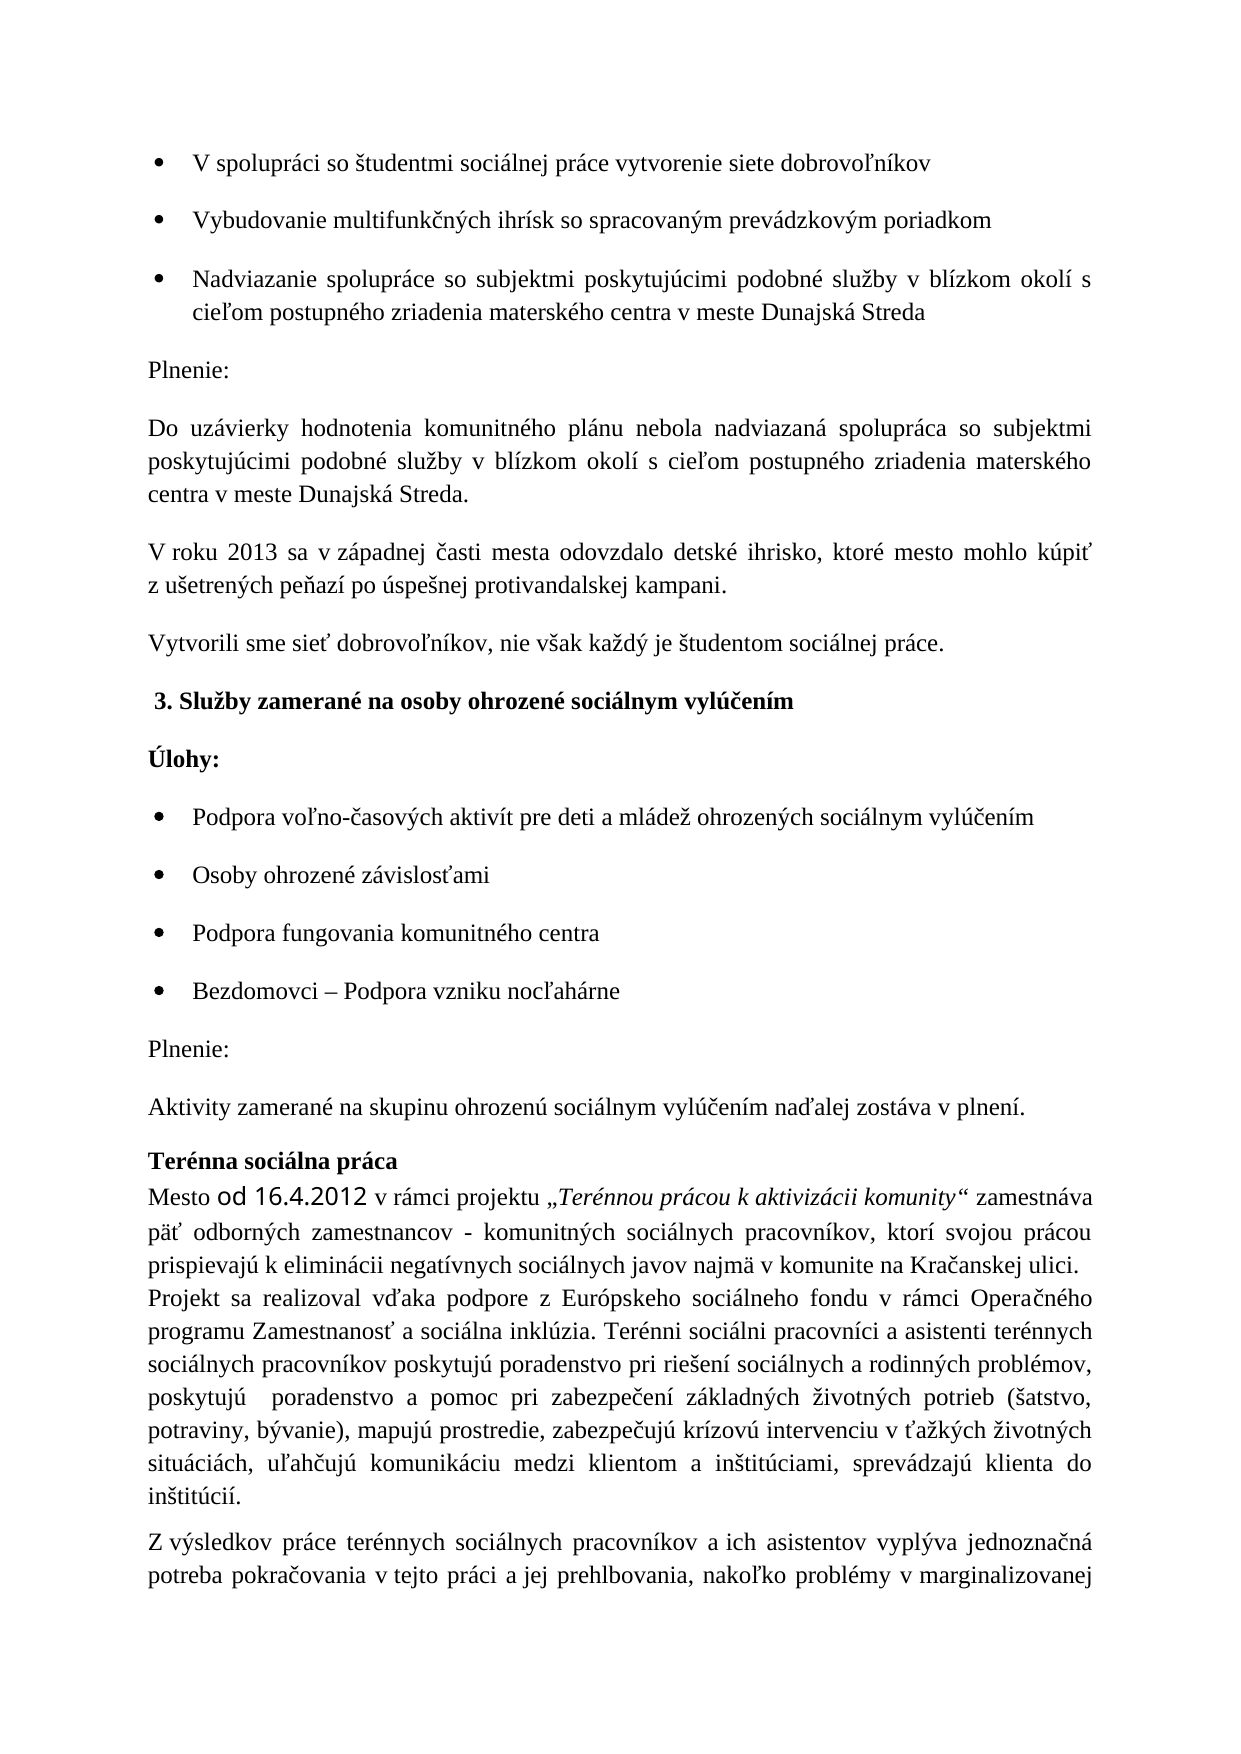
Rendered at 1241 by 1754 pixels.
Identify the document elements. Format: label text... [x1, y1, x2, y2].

text Plnenie: [148, 1034, 1093, 1063]
text Plnenie: [148, 355, 1093, 383]
text Do uzávierky hodnotenia komunitného plánu nebola nadviazaná spolupráca so subjektmi poskytujúcimi podobné služby v blízkom okolí s cieľom postupného zriadenia materského centra v meste Dunajská Streda. [148, 413, 1093, 507]
list V spolupráci so študentmi sociálnej práce vytvorenie siete dobrovoľníkov [154, 148, 1093, 176]
text V roku 2013 sa v západnej časti mesta odovzdalo detské ihrisko, ktoré mesto mohlo kúpiť z ušetrených peňazí po úspešnej protivandalskej kampani. [148, 537, 1093, 598]
text Vytvorili sme sieť dobrovoľníkov, nie však každý je študentom sociálnej práce. [148, 628, 1093, 657]
text Projekt sa realizoval vďaka podpore z Európskeho sociálneho fondu v rámci Operačného programu Zamestnanosť a sociálna inklúzia. Terénni sociálni pracovníci a asistenti terénnych sociálnych pracovníkov poskytujú poradenstvo pri riešení sociálnych a rodinných problémov, poskytujú poradenstvo a pomoc pri zabezpečení základných životných potrieb (šatstvo, potraviny, bývanie), mapujú prostredie, zabezpečujú krízovú intervenciu v ťažkých životných situáciách, uľahčujú komunikáciu medzi klientom a inštitúciami, sprevádzajú klienta do inštitúcií. [148, 1283, 1093, 1510]
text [148, 1527, 1093, 1589]
text Aktivity zamerané na skupinu ohrozenú sociálnym vylúčením naďalej zostáva v plnení. [148, 1092, 1093, 1121]
list Podpora voľno-časových aktivít pre deti a mládež ohrozených sociálnym vylúčením [154, 802, 1093, 831]
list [154, 264, 1093, 325]
list Bezdomovci – Podpora vzniku nocľahárne [154, 976, 1093, 1005]
text Terénna sociálna práca [148, 1146, 1093, 1174]
list Podpora fungovania komunitného centra [154, 918, 1093, 947]
text 3. Služby zamerané na osoby ohrozené sociálnym vylúčením [148, 686, 1093, 714]
list Osoby ohrozené závislosťami [154, 860, 1093, 889]
text Úlohy: [148, 744, 1093, 773]
list Vybudovanie multifunkčných ihrísk so spracovaným prevádzkovým poriadkom [154, 206, 1093, 234]
text Mesto od 16.4.2012 v rámci projektu „Terénnou prácou k aktivizácii komunity“ zamestnáva päť odborných zamestnancov - komunitných sociálnych pracovníkov, ktorí svojou prácou prispievajú k eliminácii negatívnych sociálnych javov najmä v komunite na Kračanskej ulici. [148, 1179, 1093, 1279]
